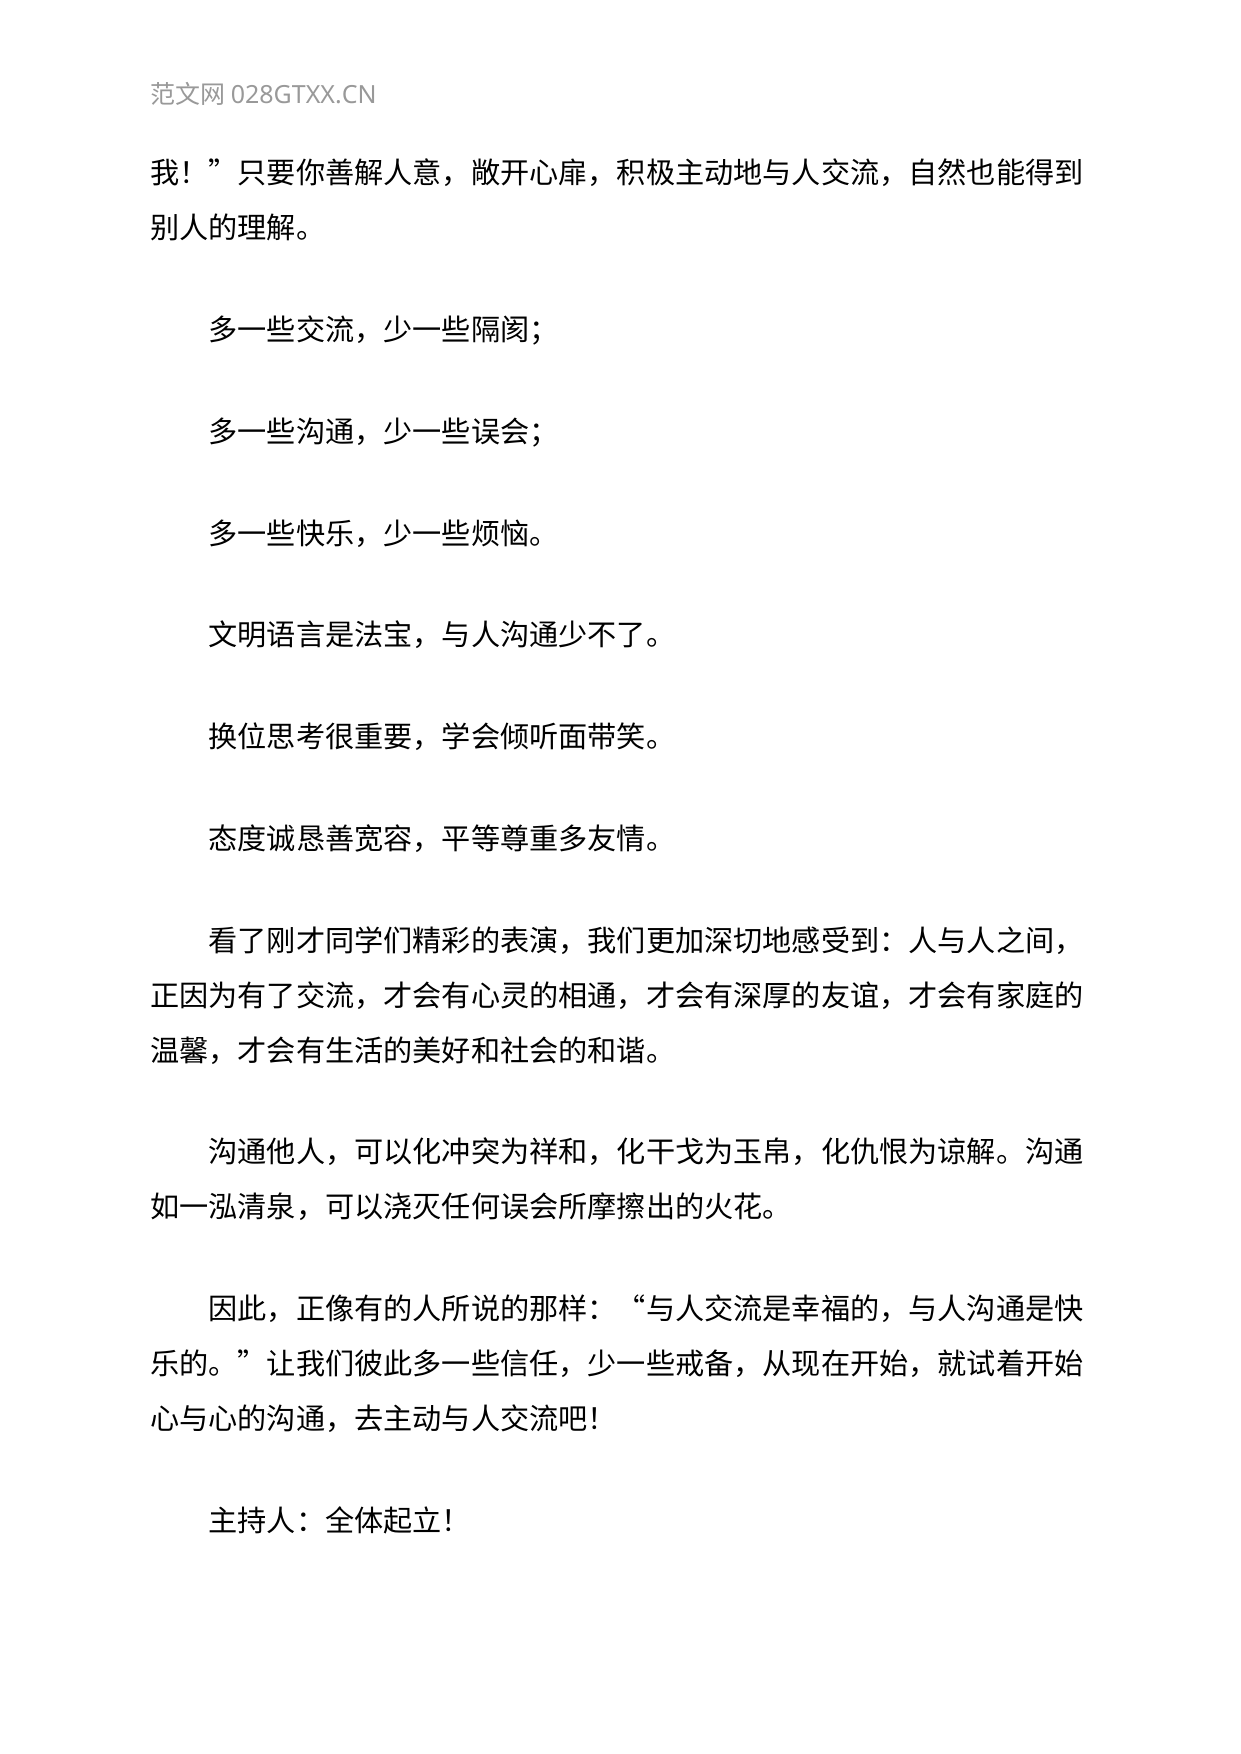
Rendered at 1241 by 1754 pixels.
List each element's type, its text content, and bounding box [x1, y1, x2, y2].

text 沟通他人，可以化冲突为祥和，化干戈为玉帛，化仇恨为谅解。沟通如一泓清泉，可以浇灭任何误会所摩擦出的火花。 [150, 1129, 1090, 1226]
text 因此，正像有的人所说的那样：“与人交流是幸福的，与人沟通是快乐的。”让我们彼此多一些信任，少一些戒备，从现在开始，就试着开始心与心的沟通，去主动与人交流吧！ [150, 1286, 1090, 1438]
text 态度诚恳善宽容，平等尊重多友情。 [150, 816, 1090, 858]
text 看了刚才同学们精彩的表演，我们更加深切地感受到：人与人之间，正因为有了交流，才会有心灵的相通，才会有深厚的友谊，才会有家庭的温馨，才会有生活的美好和社会的和谐。 [150, 917, 1090, 1069]
text 文明语言是法宝，与人沟通少不了。 [150, 612, 1090, 654]
text 多一些沟通，少一些误会； [150, 408, 1090, 451]
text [150, 150, 1090, 247]
text 主持人：全体起立！ [150, 1497, 1090, 1539]
text 多一些快乐，少一些烦恼。 [150, 510, 1090, 552]
text 换位思考很重要，学会倾听面带笑。 [150, 714, 1090, 756]
text 多一些交流，少一些隔阂； [150, 307, 1090, 349]
